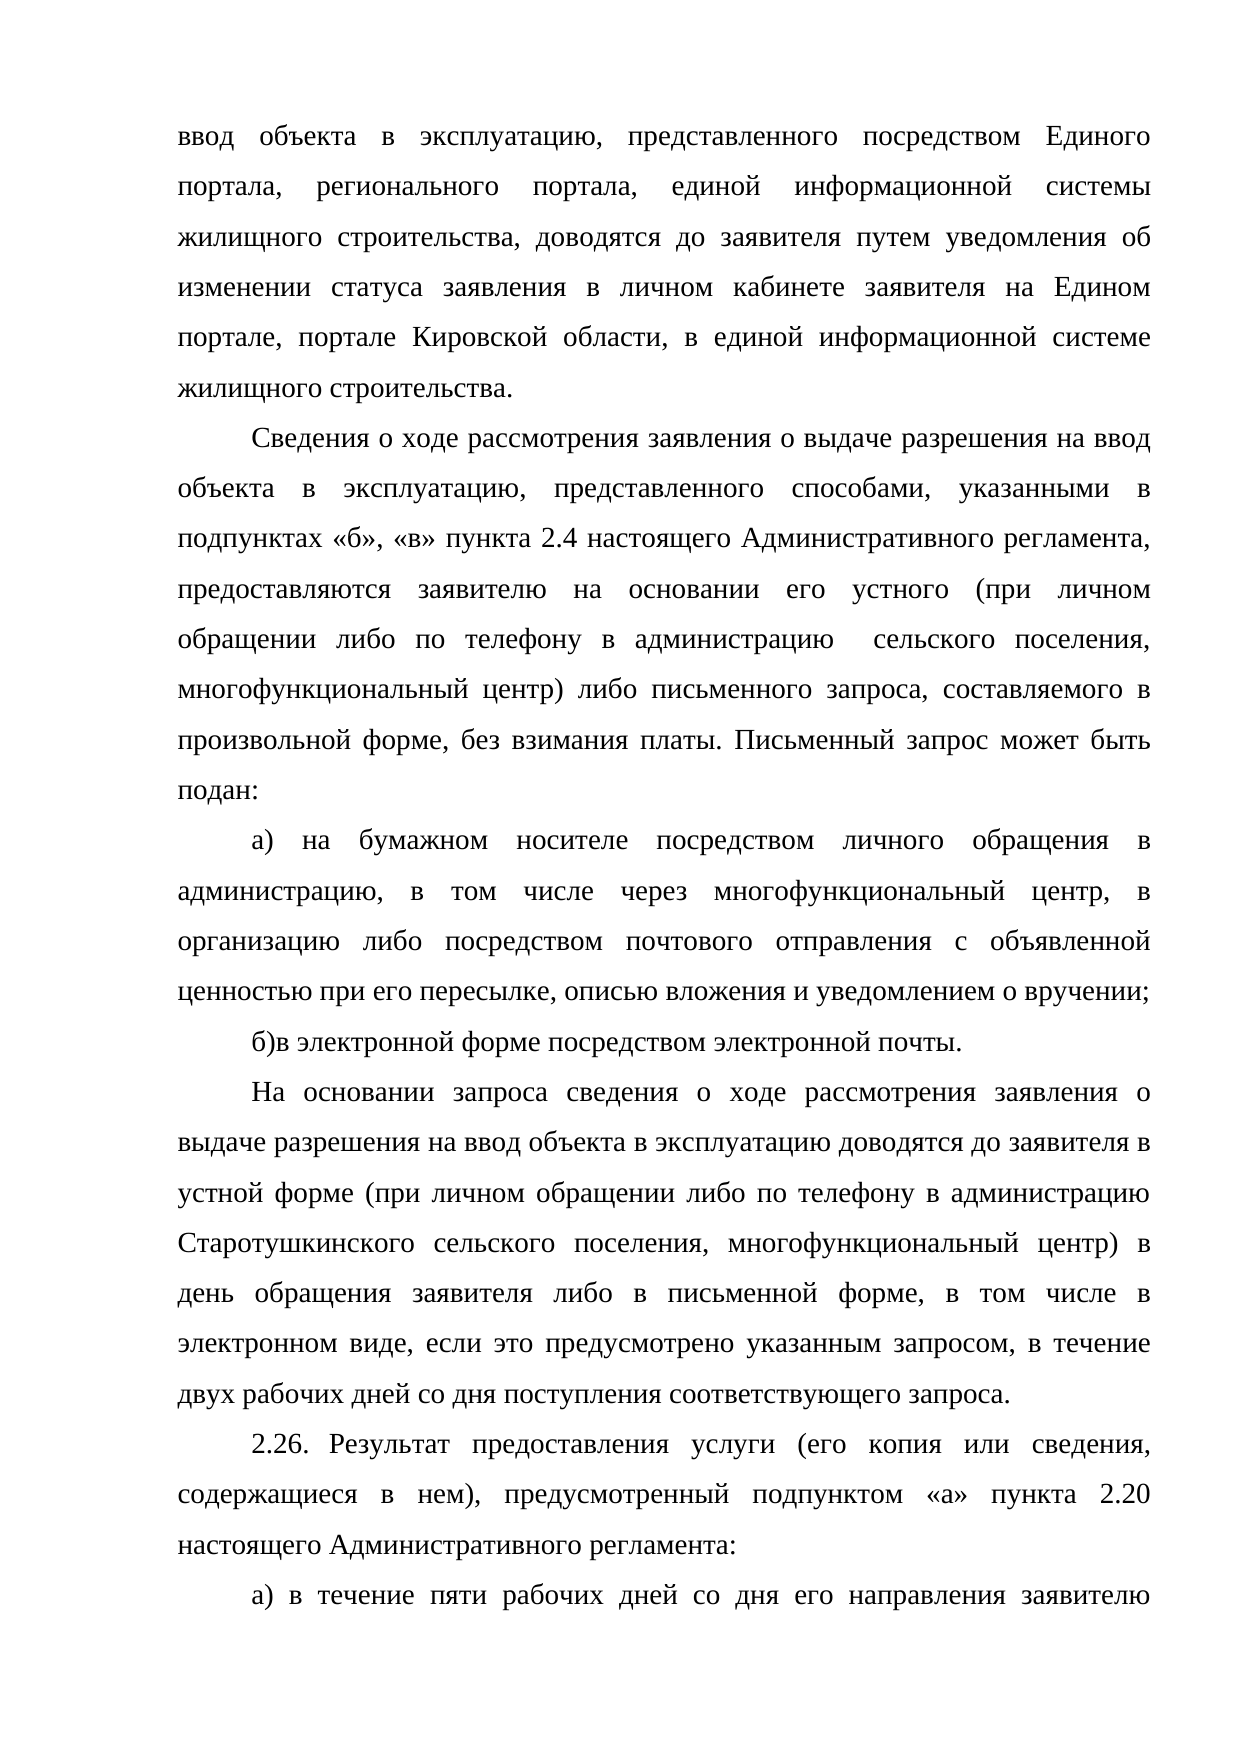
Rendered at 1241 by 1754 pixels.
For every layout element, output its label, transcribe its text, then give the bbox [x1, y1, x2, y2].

text Сведения о ходе рассмотрения заявления о выдаче разрешения на ввод объекта в эксплуатацию, представленного способами, указанными в подпунктах «б», «в» пункта 2.4 настоящего Административного регламента, предоставляются заявителю на основании его устного (при личном обращении либо по телефону в администрацию сельского поселения, многофункциональный центр) либо письменного запроса, составляемого в произвольной форме, без взимания платы. Письменный запрос может быть подан: [177, 420, 1152, 806]
text б)в электронной форме посредством электронной почты. [177, 1024, 1152, 1057]
list Результат предоставления услуги (его копия или сведения, содержащиеся в нем), предусмотренный подпунктом «а» пункта 2.20 настоящего Административного регламента: [177, 1426, 1152, 1560]
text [177, 1577, 1152, 1611]
text а) на бумажном носителе посредством личного обращения в администрацию, в том числе через многофункциональный центр, в организацию либо посредством почтового отправления с объявленной ценностью при его пересылке, описью вложения и уведомлением о вручении; [177, 822, 1152, 1007]
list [177, 118, 1152, 403]
text На основании запроса сведения о ходе рассмотрения заявления о выдаче разрешения на ввод объекта в эксплуатацию доводятся до заявителя в устной форме (при личном обращении либо по телефону в администрацию Старотушкинского сельского поселения, многофункциональный центр) в день обращения заявителя либо в письменной форме, в том числе в электронном виде, если это предусмотрено указанным запросом, в течение двух рабочих дней со дня поступления соответствующего запроса. [177, 1074, 1152, 1409]
